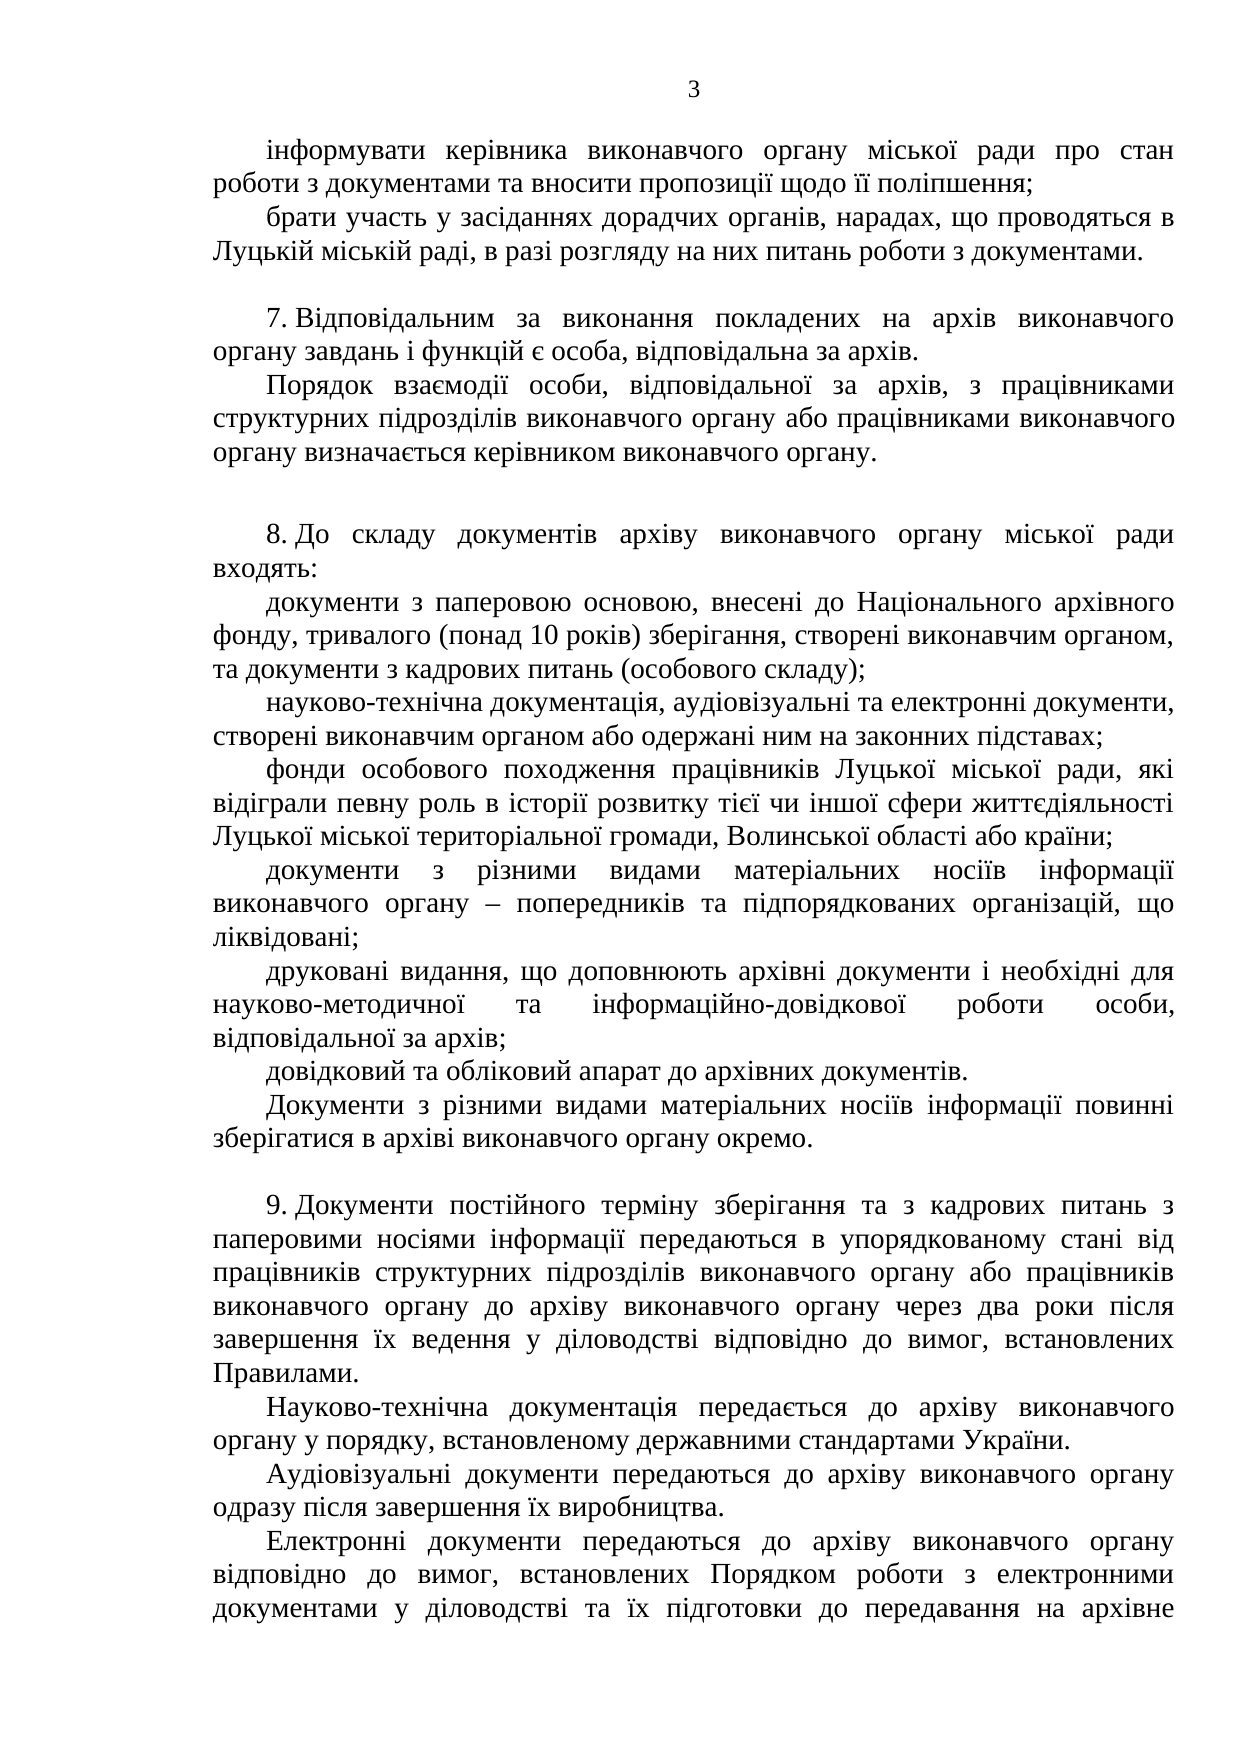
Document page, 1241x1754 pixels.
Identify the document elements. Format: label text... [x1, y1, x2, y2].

text 8. До складу документів архіву виконавчого органу міської ради входять: [213, 517, 1175, 584]
text документи з паперовою основою, внесені до Національного архівного фонду, тривалого (понад 10 років) зберігання, створені виконавчим органом, та документи з кадрових питань (особового складу); [213, 584, 1175, 684]
text довідковий та обліковий апарат до архівних документів. [213, 1053, 1175, 1087]
text Порядок взаємодії особи, відповідальної за архів, з працівниками структурних підрозділів виконавчого органу або працівниками виконавчого органу визначається керівником виконавчого органу. [213, 367, 1175, 467]
text науково-технічна документація, аудіовізуальні та електронні документи, створені виконавчим органом або одержані ним на законних підставах; [213, 684, 1175, 751]
text 7. Відповідальним за виконання покладених на архів виконавчого органу завдань і функцій є особа, відповідальна за архів. [213, 300, 1175, 367]
text 9. Документи постійного терміну зберігання та з кадрових питань з паперовими носіями інформації передаються в упорядкованому стані від працівників структурних підрозділів виконавчого органу або працівників виконавчого органу до архіву виконавчого органу через два роки після завершення їх ведення у діловодстві відповідно до вимог, встановлених Правилами. [213, 1187, 1175, 1389]
text Науково-технічна документація передається до архіву виконавчого органу у порядку, встановленому державними стандартами України. [213, 1389, 1175, 1456]
text друковані видання, що доповнюють архівні документи і необхідні для науково-методичної та інформаційно-довідкової роботи особи, відповідальної за архів; [213, 953, 1175, 1053]
text інформувати керівника виконавчого органу міської ради про стан роботи з документами та вносити пропозиції щодо її поліпшення; [213, 132, 1175, 199]
text фонди особового походження працівників Луцької міської ради, які відіграли певну роль в історії розвитку тієї чи іншої сфери життєдіяльності Луцької міської територіальної громади, Волинської області або країни; [213, 751, 1175, 852]
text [213, 1523, 1175, 1623]
text брати участь у засіданнях дорадчих органів, нарадах, що проводяться в Луцькій міській раді, в разі розгляду на них питань роботи з документами. [213, 199, 1175, 266]
text документи з різними видами матеріальних носіїв інформації виконавчого органу – попередників та підпорядкованих організацій, що ліквідовані; [213, 852, 1175, 953]
text Аудіовізуальні документи передаються до архіву виконавчого органу одразу після завершення їх виробництва. [213, 1456, 1175, 1523]
text Документи з різними видами матеріальних носіїв інформації повинні зберігатися в архіві виконавчого органу окремо. [213, 1087, 1175, 1154]
